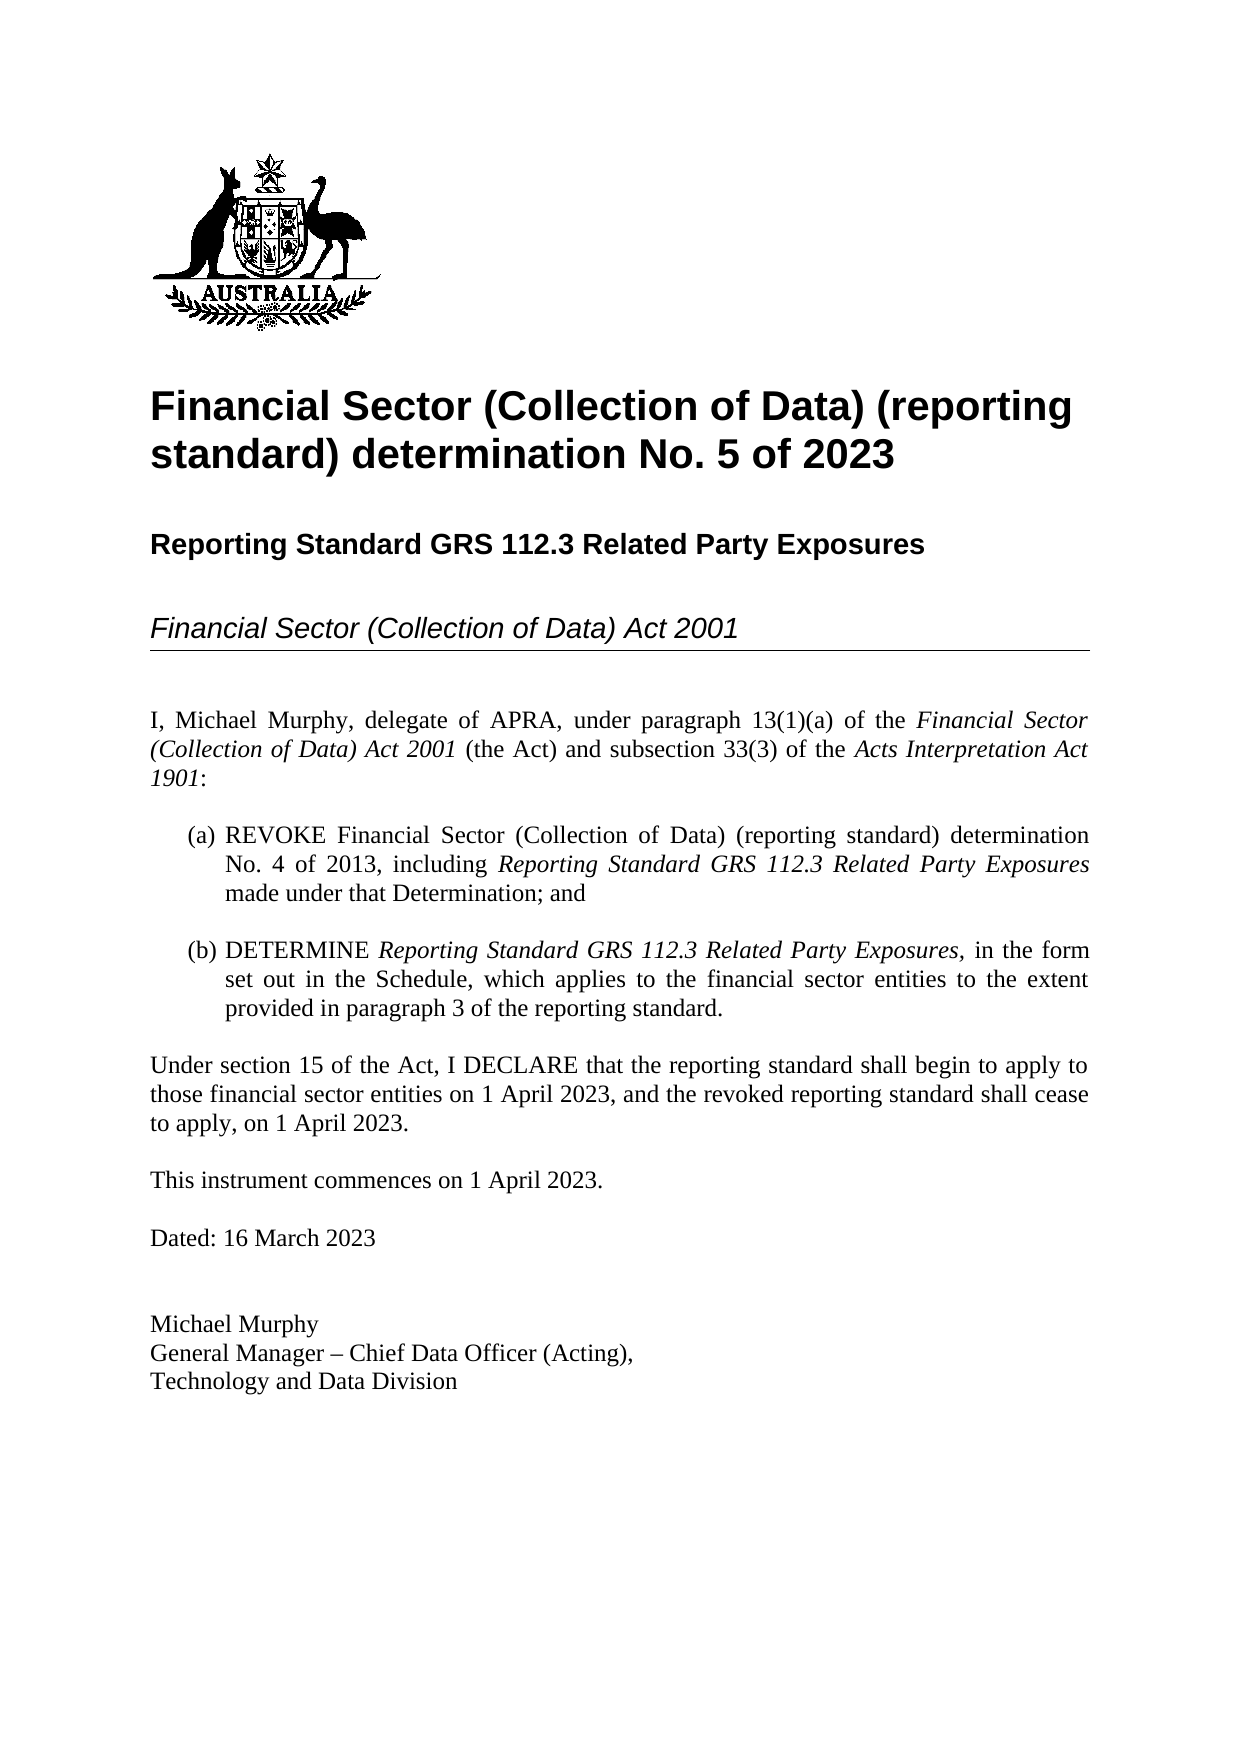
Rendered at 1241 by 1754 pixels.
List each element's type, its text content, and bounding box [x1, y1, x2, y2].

text Dated: 16 March 2023 [150, 1223, 1090, 1251]
text I, Michael Murphy, delegate of APRA, under paragraph 13(1)(a) of the Financial Sector (Collection of Data) Act 2001 (the Act) and subsection 33(3) of the Acts Interpretation Act 1901: [150, 705, 1090, 791]
list DETERMINE Reporting Standard GRS 112.3 Related Party Exposures, in the form set out in the Schedule, which applies to the financial sector entities to the extent provided in paragraph 3 of the reporting standard. [187, 935, 1090, 1021]
text This instrument commences on 1 April 2023. [150, 1165, 1090, 1194]
text Financial Sector (Collection of Data) Act 2001 [150, 611, 1090, 650]
text General Manager – Chief Data Officer (Acting), [150, 1338, 1090, 1366]
text Under section 15 of the Act, I DECLARE that the reporting standard shall begin to apply to those financial sector entities on 1 April 2023, and the revoked reporting standard shall cease to apply, on 1 April 2023. [150, 1050, 1090, 1136]
text Reporting Standard GRS 112.3 Related Party Exposures [150, 527, 1090, 561]
text Technology and Data Division [150, 1366, 1090, 1395]
list REVOKE Financial Sector (Collection of Data) (reporting standard) determination No. 4 of 2013, including Reporting Standard GRS 112.3 Related Party Exposures made under that Determination; and [187, 820, 1090, 906]
text Michael Murphy [150, 1309, 1090, 1338]
text Financial Sector (Collection of Data) (reporting standard) determination No. 5 of 2023 [150, 381, 1090, 477]
